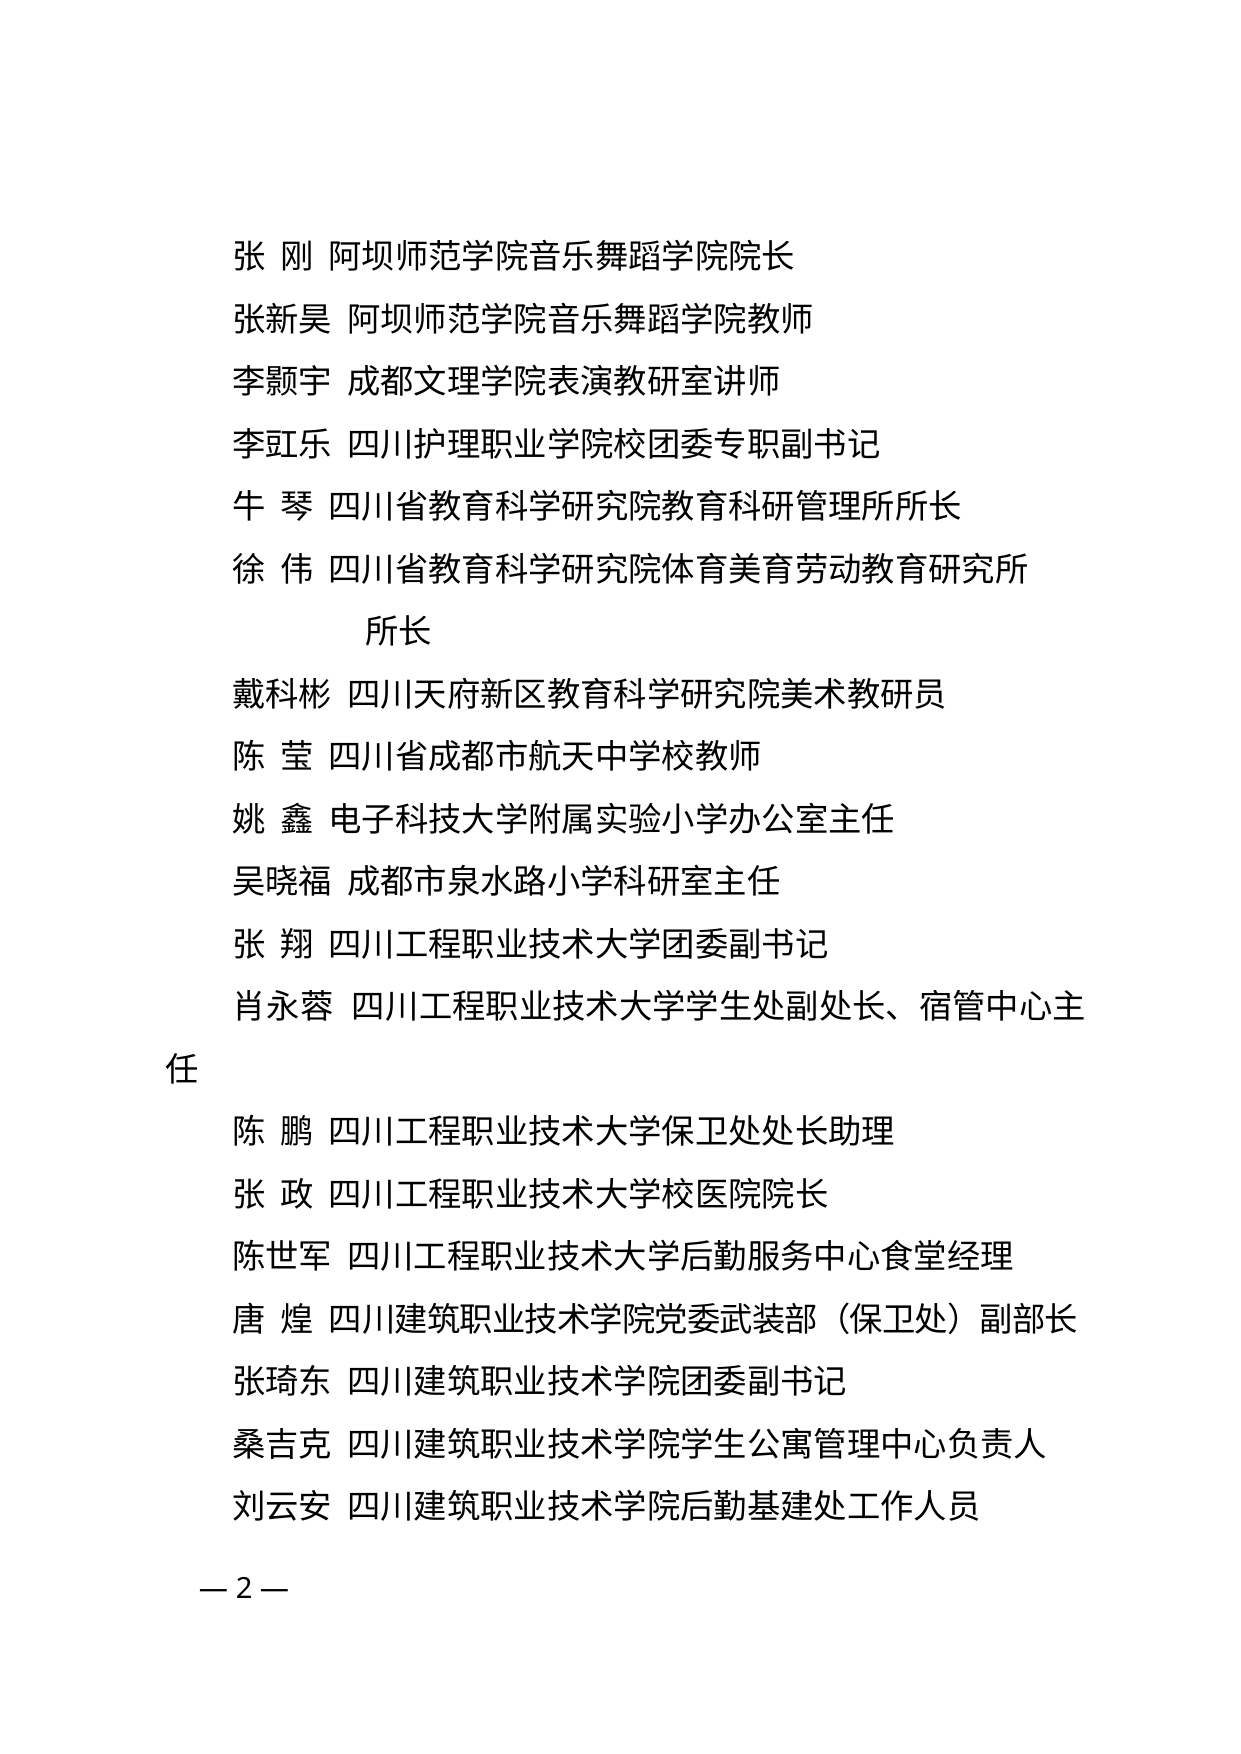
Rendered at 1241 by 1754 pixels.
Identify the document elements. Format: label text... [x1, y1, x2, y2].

text 张 政 四川工程职业技术大学校医院院长 [165, 1156, 1087, 1218]
text 张 刚 阿坝师范学院音乐舞蹈学院院长 [165, 218, 1087, 281]
text 陈世军 四川工程职业技术大学后勤服务中心食堂经理 [165, 1218, 1087, 1281]
text 陈 鹏 四川工程职业技术大学保卫处处长助理 [165, 1093, 1087, 1156]
text 吴晓福 成都市泉水路小学科研室主任 [165, 843, 1087, 906]
text 张琦东 四川建筑职业技术学院团委副书记 [165, 1343, 1087, 1406]
text 张 翔 四川工程职业技术大学团委副书记 [165, 906, 1087, 968]
text 李豇乐 四川护理职业学院校团委专职副书记 [165, 406, 1087, 468]
text 所长 [165, 593, 1087, 656]
text 唐 煌 四川建筑职业技术学院党委武装部（保卫处）副部长 [165, 1281, 1087, 1343]
text 张新昊 阿坝师范学院音乐舞蹈学院教师 [165, 281, 1087, 343]
text 徐 伟 四川省教育科学研究院体育美育劳动教育研究所 [165, 531, 1087, 593]
text 姚 鑫 电子科技大学附属实验小学办公室主任 [165, 781, 1087, 843]
text 牛 琴 四川省教育科学研究院教育科研管理所所长 [165, 468, 1087, 531]
text 肖永蓉 四川工程职业技术大学学生处副处长、宿管中心主任 [165, 968, 1087, 1093]
text 戴科彬 四川天府新区教育科学研究院美术教研员 [165, 656, 1087, 718]
text 李颢宇 成都文理学院表演教研室讲师 [165, 343, 1087, 406]
text 陈 莹 四川省成都市航天中学校教师 [165, 718, 1087, 781]
text 桑吉克 四川建筑职业技术学院学生公寓管理中心负责人 [165, 1406, 1087, 1468]
text 刘云安 四川建筑职业技术学院后勤基建处工作人员 [165, 1468, 1087, 1531]
